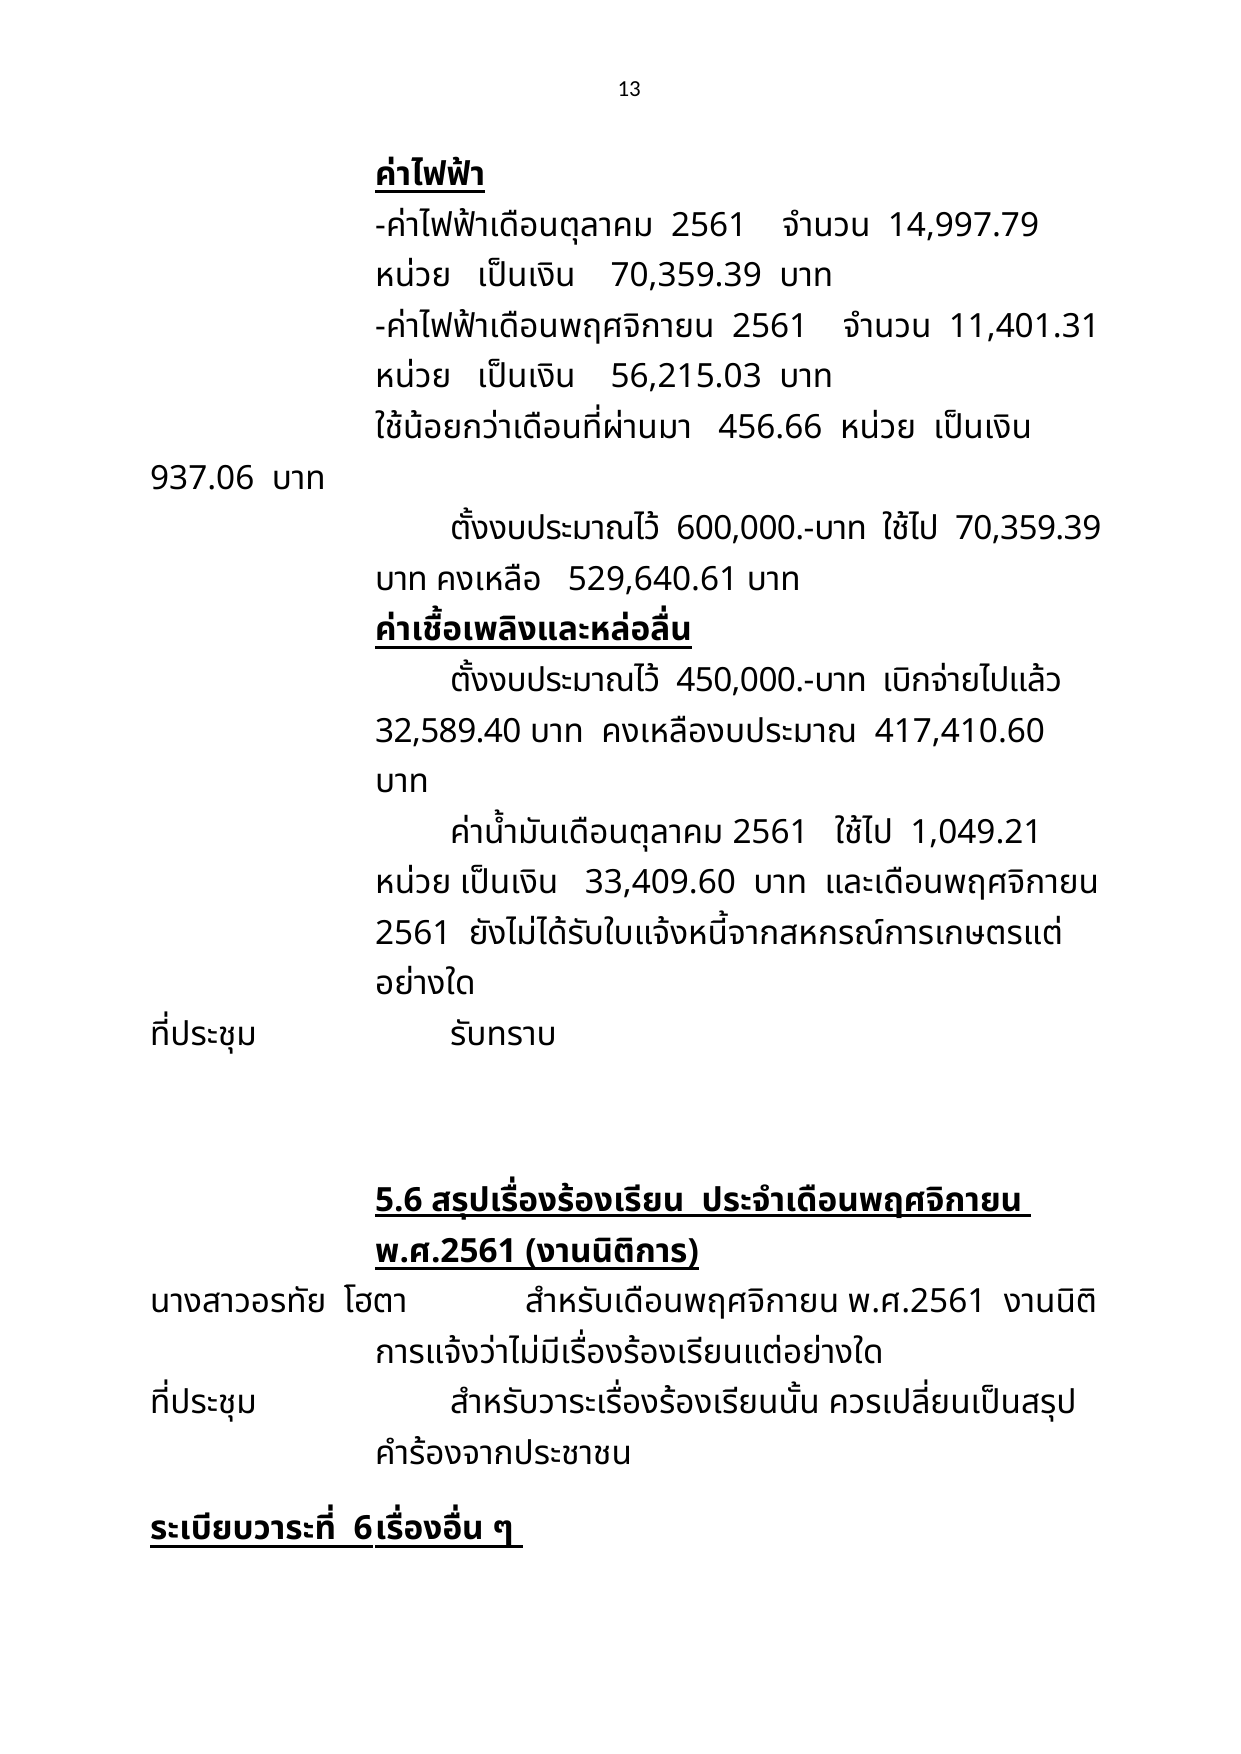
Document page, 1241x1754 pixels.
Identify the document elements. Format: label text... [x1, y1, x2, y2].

text ค่าเชื้อเพลิงและหล่อลื่น [150, 605, 1107, 656]
text ที่ประชุม รับทราบ [150, 1010, 1107, 1060]
text -ค่าไฟฟ้าเดือนตุลาคม 2561 จำนวน 14,997.79 หน่วย เป็นเงิน 70,359.39 บาท [375, 200, 1107, 302]
text -ค่าไฟฟ้าเดือนพฤศจิกายน 2561 จำนวน 11,401.31 หน่วย เป็นเงิน 56,215.03 บาท [375, 302, 1107, 403]
text ที่ประชุม สำหรับวาระเรื่องร้องเรียนนั้น ควรเปลี่ยนเป็นสรุปคำร้องจากประชาชน [150, 1378, 1107, 1479]
text ค่าไฟฟ้า [150, 150, 1107, 200]
text ค่าน้ำมันเดือนตุลาคม 2561 ใช้ไป 1,049.21 หน่วย เป็นเงิน 33,409.60 บาท และเดือนพฤศจิกายน 2561 ยังไม่ได้รับใบแจ้งหนี้จากสหกรณ์การเกษตรแต่อย่างใด [375, 807, 1107, 1010]
text ระเบียบวาระที่ 6 เรื่องอื่น ๆ [150, 1504, 1107, 1555]
text ตั้งงบประมาณไว้ 450,000.-บาท เบิกจ่ายไปแล้ว 32,589.40 บาท คงเหลืองบประมาณ 417,410.60 บาท [375, 656, 1107, 807]
text ใช้น้อยกว่าเดือนที่ผ่านมา 456.66 หน่วย เป็นเงิน 937.06 บาท [150, 403, 1107, 504]
text 5.6 สรุปเรื่องร้องเรียน ประจำเดือนพฤศจิกายน พ.ศ.2561 (งานนิติการ) [150, 1176, 1139, 1277]
text ตั้งงบประมาณไว้ 600,000.-บาท ใช้ไป 70,359.39 บาท คงเหลือ 529,640.61 บาท [375, 504, 1107, 605]
text นางสาวอรทัย โฮตา สำหรับเดือนพฤศจิกายน พ.ศ.2561 งานนิติการแจ้งว่าไม่มีเรื่องร้องเรียนแต่อย่างใด [150, 1277, 1107, 1378]
